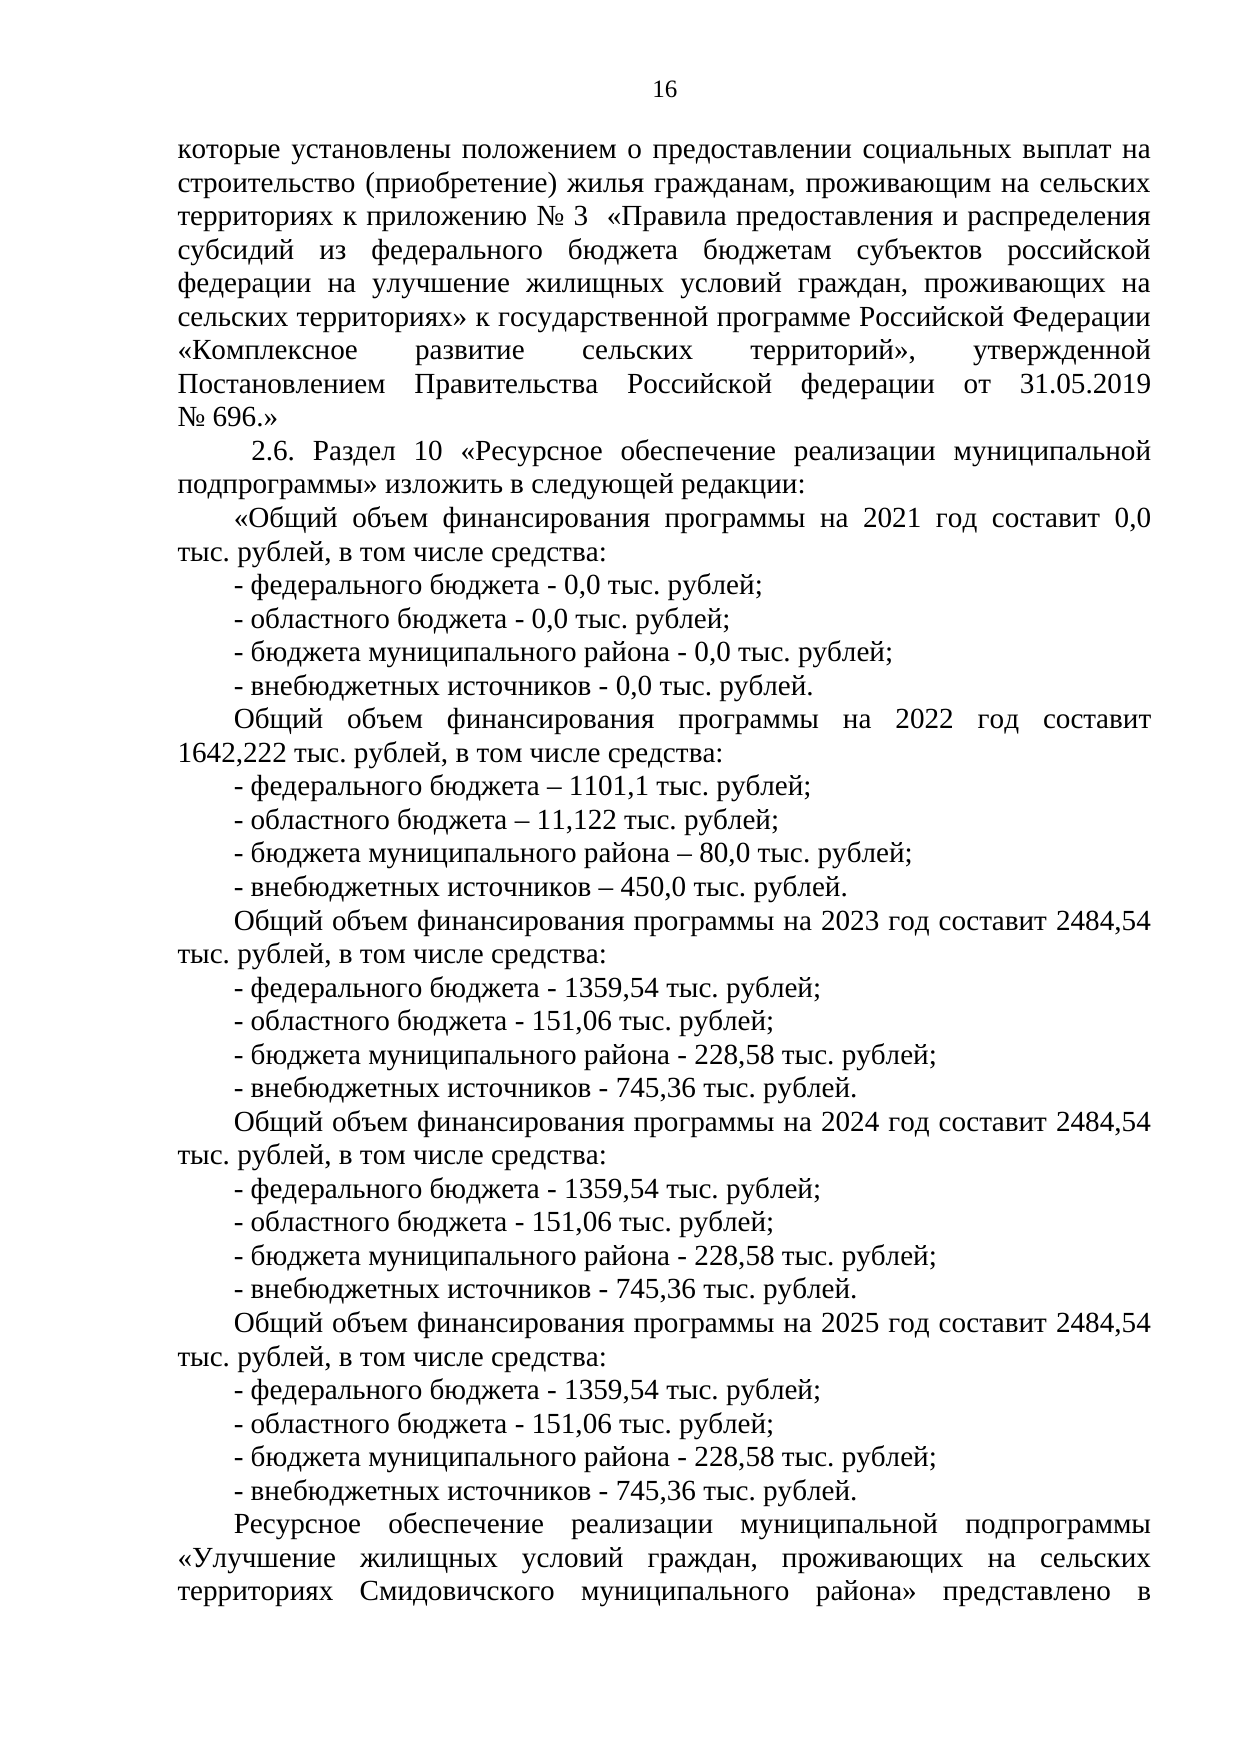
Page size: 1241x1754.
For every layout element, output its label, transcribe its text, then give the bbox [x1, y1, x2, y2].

text - внебюджетных источников - 745,36 тыс. рублей. [177, 1272, 1152, 1305]
text Общий объем финансирования программы на 2023 год составит 2484,54 тыс. рублей, в том числе средства: [177, 903, 1152, 970]
text 2.6. Раздел 10 «Ресурсное обеспечение реализации муниципальной подпрограммы» изложить в следующей редакции: [177, 433, 1152, 500]
text - внебюджетных источников - 745,36 тыс. рублей. [177, 1070, 1152, 1104]
text - федерального бюджета - 1359,54 тыс. рублей; [177, 1171, 1152, 1204]
text «Общий объем финансирования программы на 2021 год составит 0,0 тыс. рублей, в том числе средства: [177, 500, 1152, 567]
text - областного бюджета - 151,06 тыс. рублей; [177, 1406, 1152, 1439]
text - областного бюджета - 151,06 тыс. рублей; [177, 1204, 1152, 1238]
text - бюджета муниципального района - 228,58 тыс. рублей; [177, 1238, 1152, 1272]
text - областного бюджета – 11,122 тыс. рублей; [177, 802, 1152, 836]
text - внебюджетных источников - 0,0 тыс. рублей. [177, 668, 1152, 701]
text - федерального бюджета - 0,0 тыс. рублей; [177, 567, 1152, 601]
text - бюджета муниципального района - 228,58 тыс. рублей; [177, 1439, 1152, 1473]
text - федерального бюджета - 1359,54 тыс. рублей; [177, 970, 1152, 1003]
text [177, 1506, 1152, 1607]
text - внебюджетных источников – 450,0 тыс. рублей. [177, 869, 1152, 903]
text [177, 131, 1152, 433]
text - областного бюджета - 151,06 тыс. рублей; [177, 1003, 1152, 1037]
text - бюджета муниципального района - 228,58 тыс. рублей; [177, 1037, 1152, 1070]
text Общий объем финансирования программы на 2025 год составит 2484,54 тыс. рублей, в том числе средства: [177, 1305, 1152, 1372]
text Общий объем финансирования программы на 2024 год составит 2484,54 тыс. рублей, в том числе средства: [177, 1104, 1152, 1171]
text - бюджета муниципального района - 0,0 тыс. рублей; [177, 634, 1152, 668]
text - федерального бюджета - 1359,54 тыс. рублей; [177, 1372, 1152, 1406]
text - внебюджетных источников - 745,36 тыс. рублей. [177, 1473, 1152, 1506]
text - бюджета муниципального района – 80,0 тыс. рублей; [177, 836, 1152, 869]
text - федерального бюджета – 1101,1 тыс. рублей; [177, 768, 1152, 802]
text - областного бюджета - 0,0 тыс. рублей; [177, 601, 1152, 634]
text Общий объем финансирования программы на 2022 год составит 1642,222 тыс. рублей, в том числе средства: [177, 701, 1152, 768]
